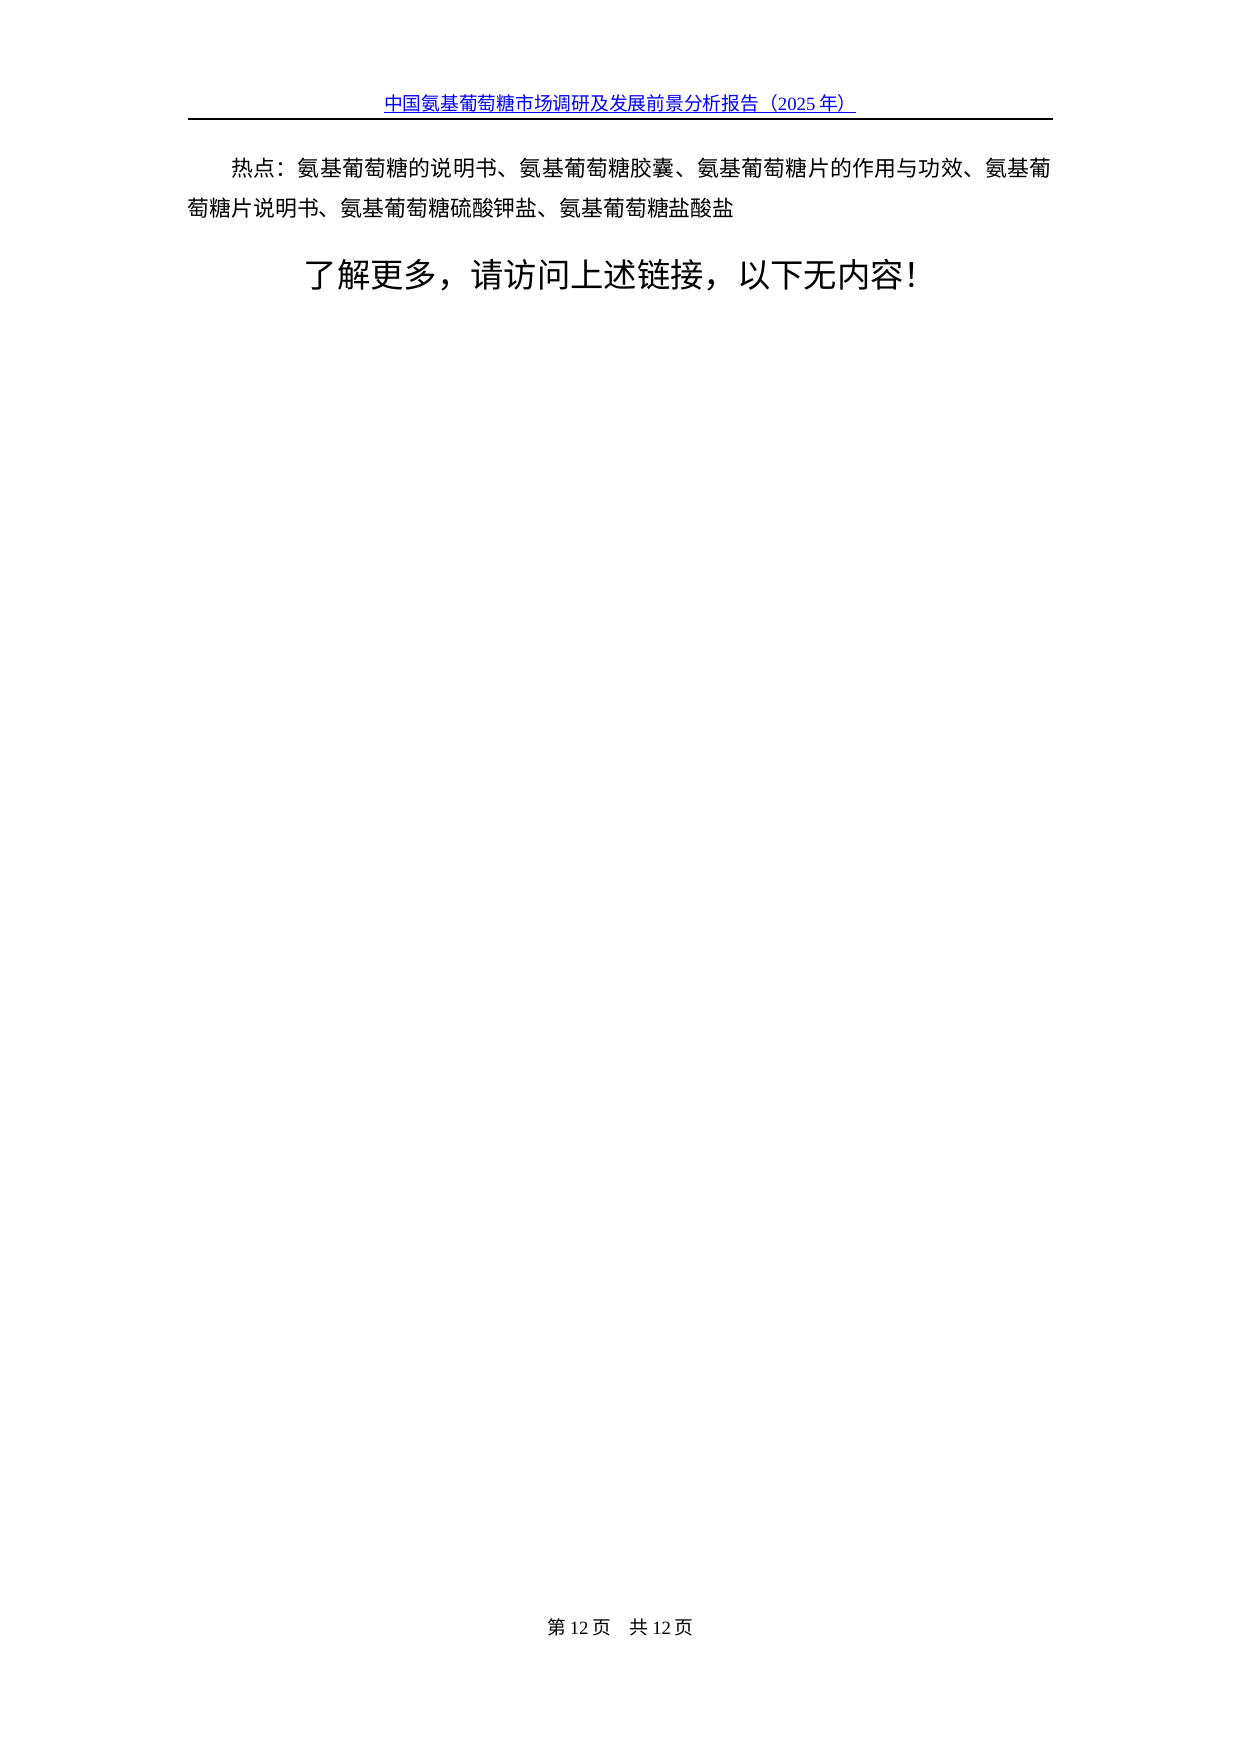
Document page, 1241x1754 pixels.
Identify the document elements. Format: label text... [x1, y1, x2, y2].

text 热点：氨基葡萄糖的说明书、氨基葡萄糖胶囊、氨基葡萄糖片的作用与功效、氨基葡萄糖片说明书、氨基葡萄糖硫酸钾盐、氨基葡萄糖盐酸盐 [187, 150, 1053, 223]
title 了解更多，请访问上述链接，以下无内容！ [187, 241, 1053, 306]
